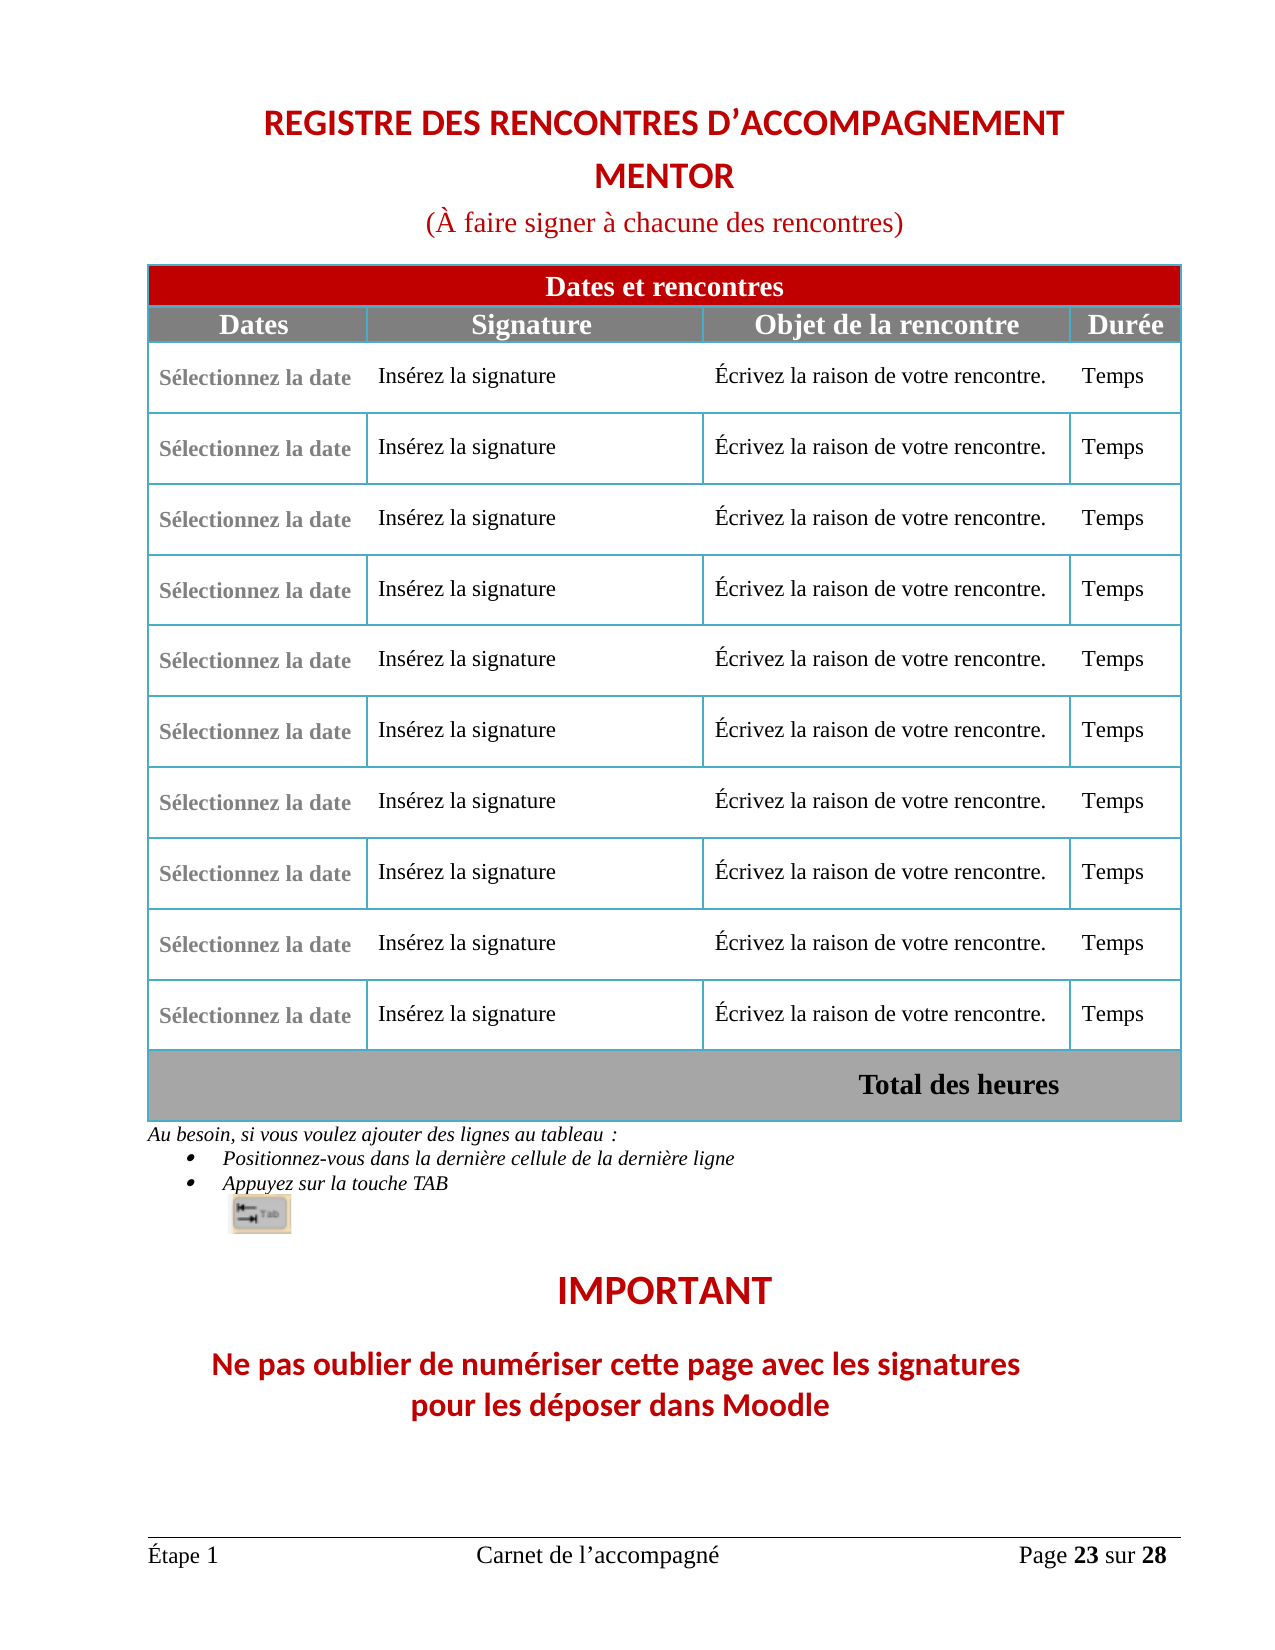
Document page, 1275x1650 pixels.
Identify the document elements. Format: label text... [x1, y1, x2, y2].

table_cell Dates [149, 308, 366, 341]
text Ne pas oublier de numériser cette page avec les signatures pour les déposer dans Moodle [148, 1343, 1092, 1424]
text (À faire signer à chacune des rencontres) [148, 205, 1181, 238]
text REGISTRE DES RENCONTRES D’ACCOMPAGNEMENT [148, 99, 1181, 145]
table_cell Objet de la rencontre [704, 308, 1069, 341]
table_cell Signature [368, 308, 702, 341]
table_header Dates et rencontres [149, 266, 1180, 305]
text MENTOR [148, 152, 1181, 198]
picture [227, 1194, 292, 1234]
list Positionnez-vous dans la dernière cellule de la dernière ligne [185, 1146, 1181, 1170]
table_cell Durée [1071, 308, 1180, 341]
text IMPORTANT [148, 1264, 1181, 1314]
list Appuyez sur la touche TAB [185, 1170, 1181, 1239]
table_cell Total des heures [149, 1051, 1070, 1120]
table_cell [1070, 1051, 1180, 1120]
text Au besoin, si vous voulez ajouter des lignes au tableau : [148, 1122, 1181, 1146]
